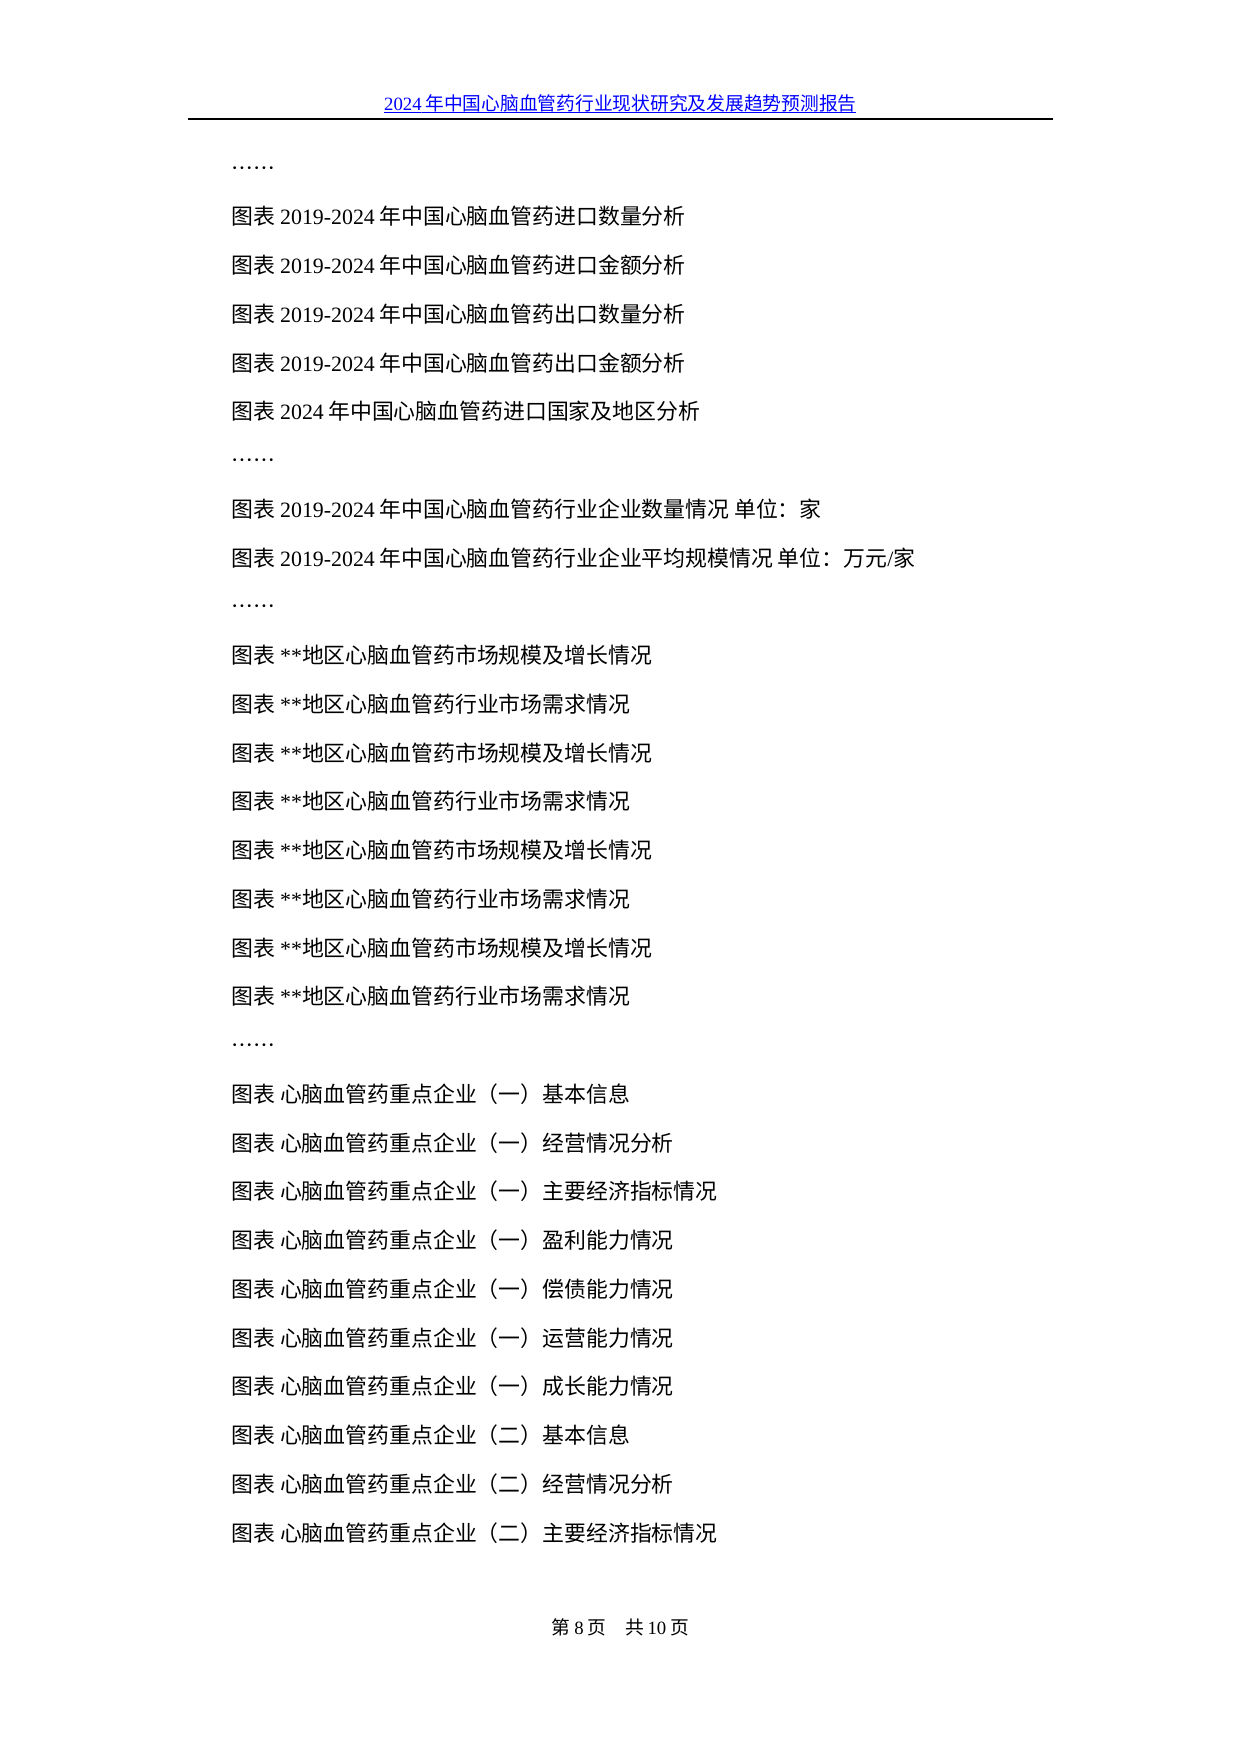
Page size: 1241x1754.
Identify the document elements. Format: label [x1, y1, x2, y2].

text [187, 150, 1053, 1548]
